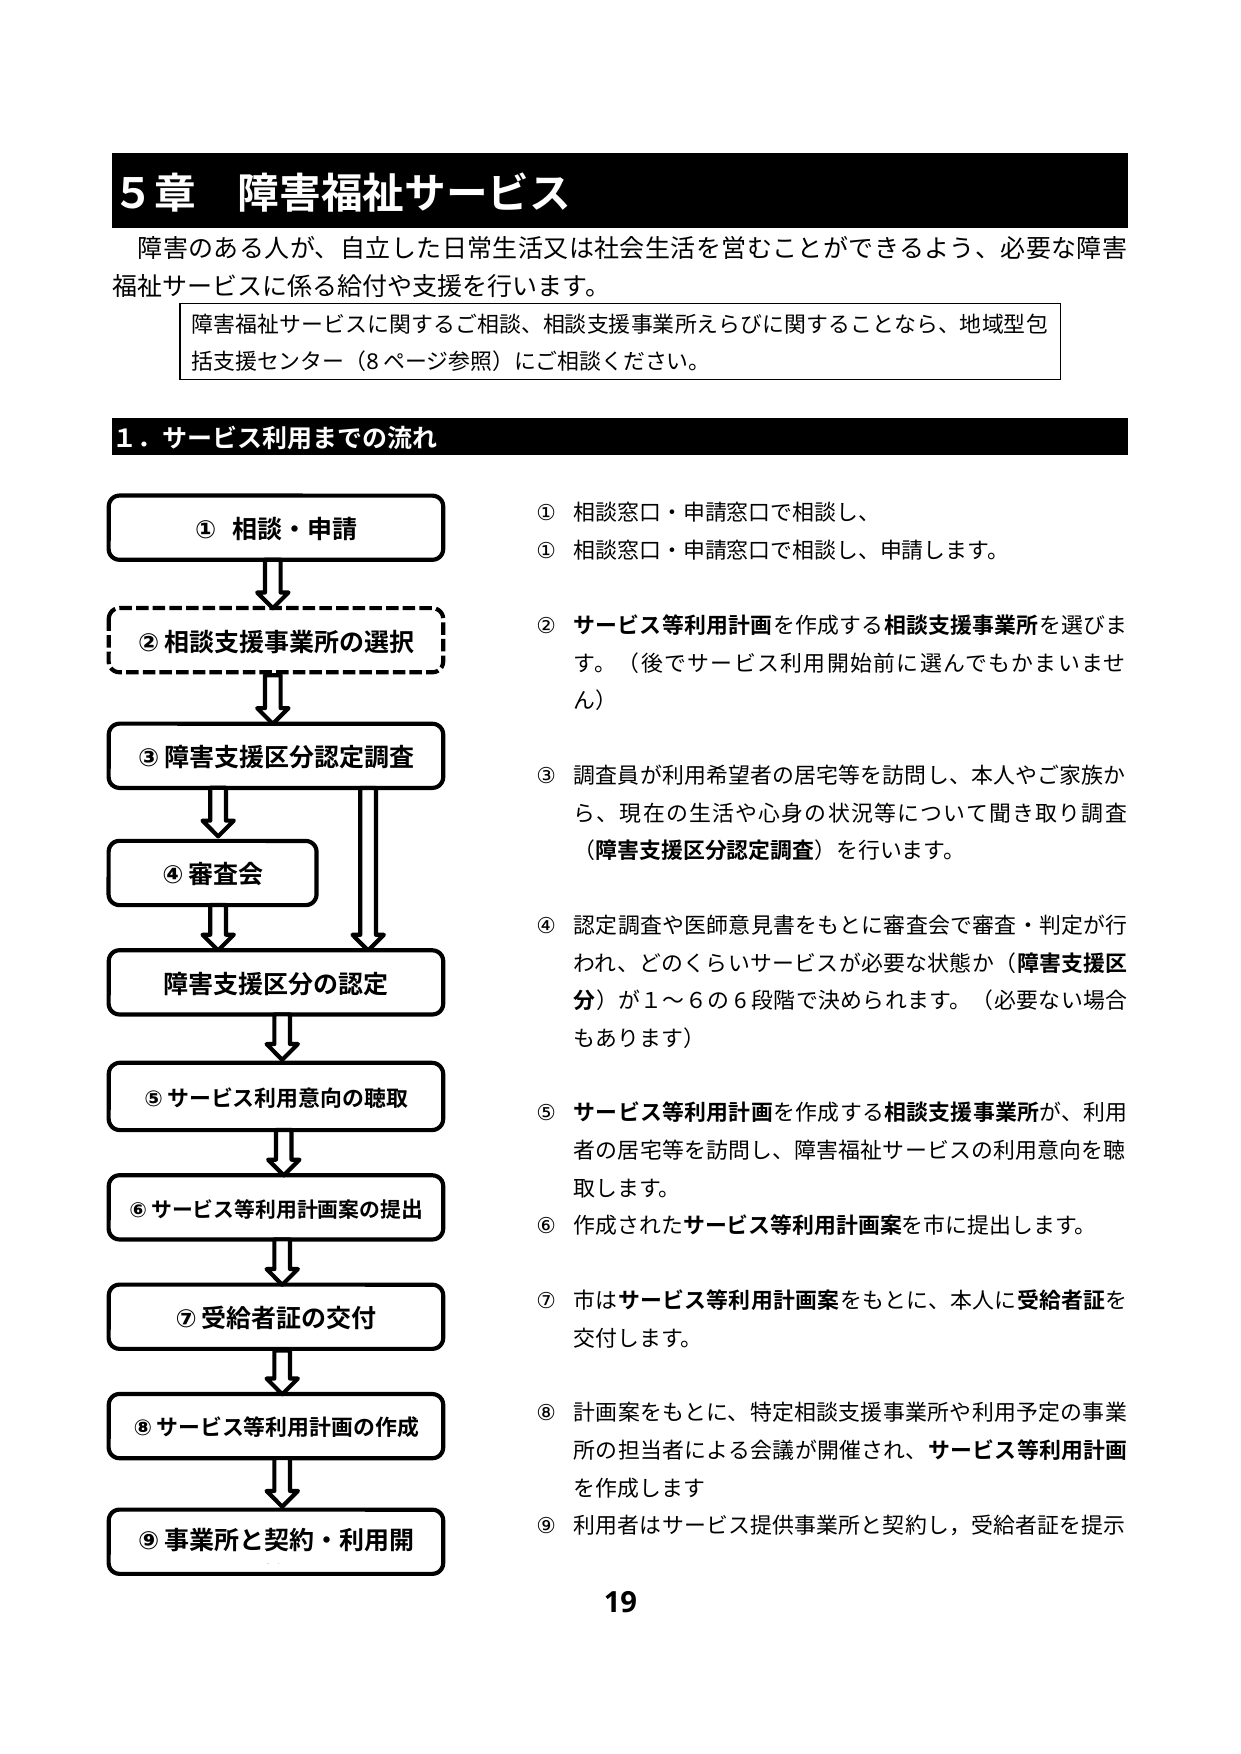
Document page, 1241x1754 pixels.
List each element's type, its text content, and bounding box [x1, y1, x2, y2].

list 調査員が利用希望者の居宅等を訪問し、本人やご家族から、現在の生活や心身の状況等について聞き取り調査（障害支援区分認定調査）を行います。 [536, 755, 1128, 868]
list サービス等利用計画を作成する相談支援事業所が、利用者の居宅等を訪問し、障害福祉サービスの利用意向を聴取します。 [536, 1093, 1128, 1205]
table_header 障害福祉サービスに関するご相談、相談支援事業所えらびに関することなら、地域型包括支援センター（8ページ参照）にご相談ください。 [181, 304, 1060, 379]
text 障害のある人が、自立した日常生活又は社会生活を営むことができるよう、必要な障害福祉サービスに係る給付や支援を行います。 [112, 228, 1128, 303]
list 市はサービス等利用計画案をもとに、本人に受給者証を交付します。 [536, 1280, 1128, 1355]
list 利用者はサービス提供事業所と契約し，受給者証を提示してサービスを利用します。 [536, 1505, 1128, 1543]
list 認定調査や医師意見書をもとに審査会で審査・判定が行われ、どのくらいサービスが必要な状態か（障害支援区分）が１～６の6段階で決められます。（必要ない場合もあります） [536, 905, 1128, 1055]
list 相談窓口・申請窓口で相談し、 [536, 493, 1128, 530]
subtitle １．サービス利用までの流れ [112, 418, 1128, 455]
subtitle ５章 障害福祉サービス [112, 153, 1128, 228]
list 相談窓口・申請窓口で相談し、申請します。 [536, 530, 1128, 568]
list サービス等利用計画を作成する相談支援事業所を選びます。（後でサービス利用開始前に選んでもかまいません） [536, 605, 1128, 718]
list 作成されたサービス等利用計画案を市に提出します。 [536, 1205, 1128, 1243]
list 計画案をもとに、特定相談支援事業所や利用予定の事業所の担当者による会議が開催され、サービス等利用計画を作成します [536, 1393, 1128, 1505]
